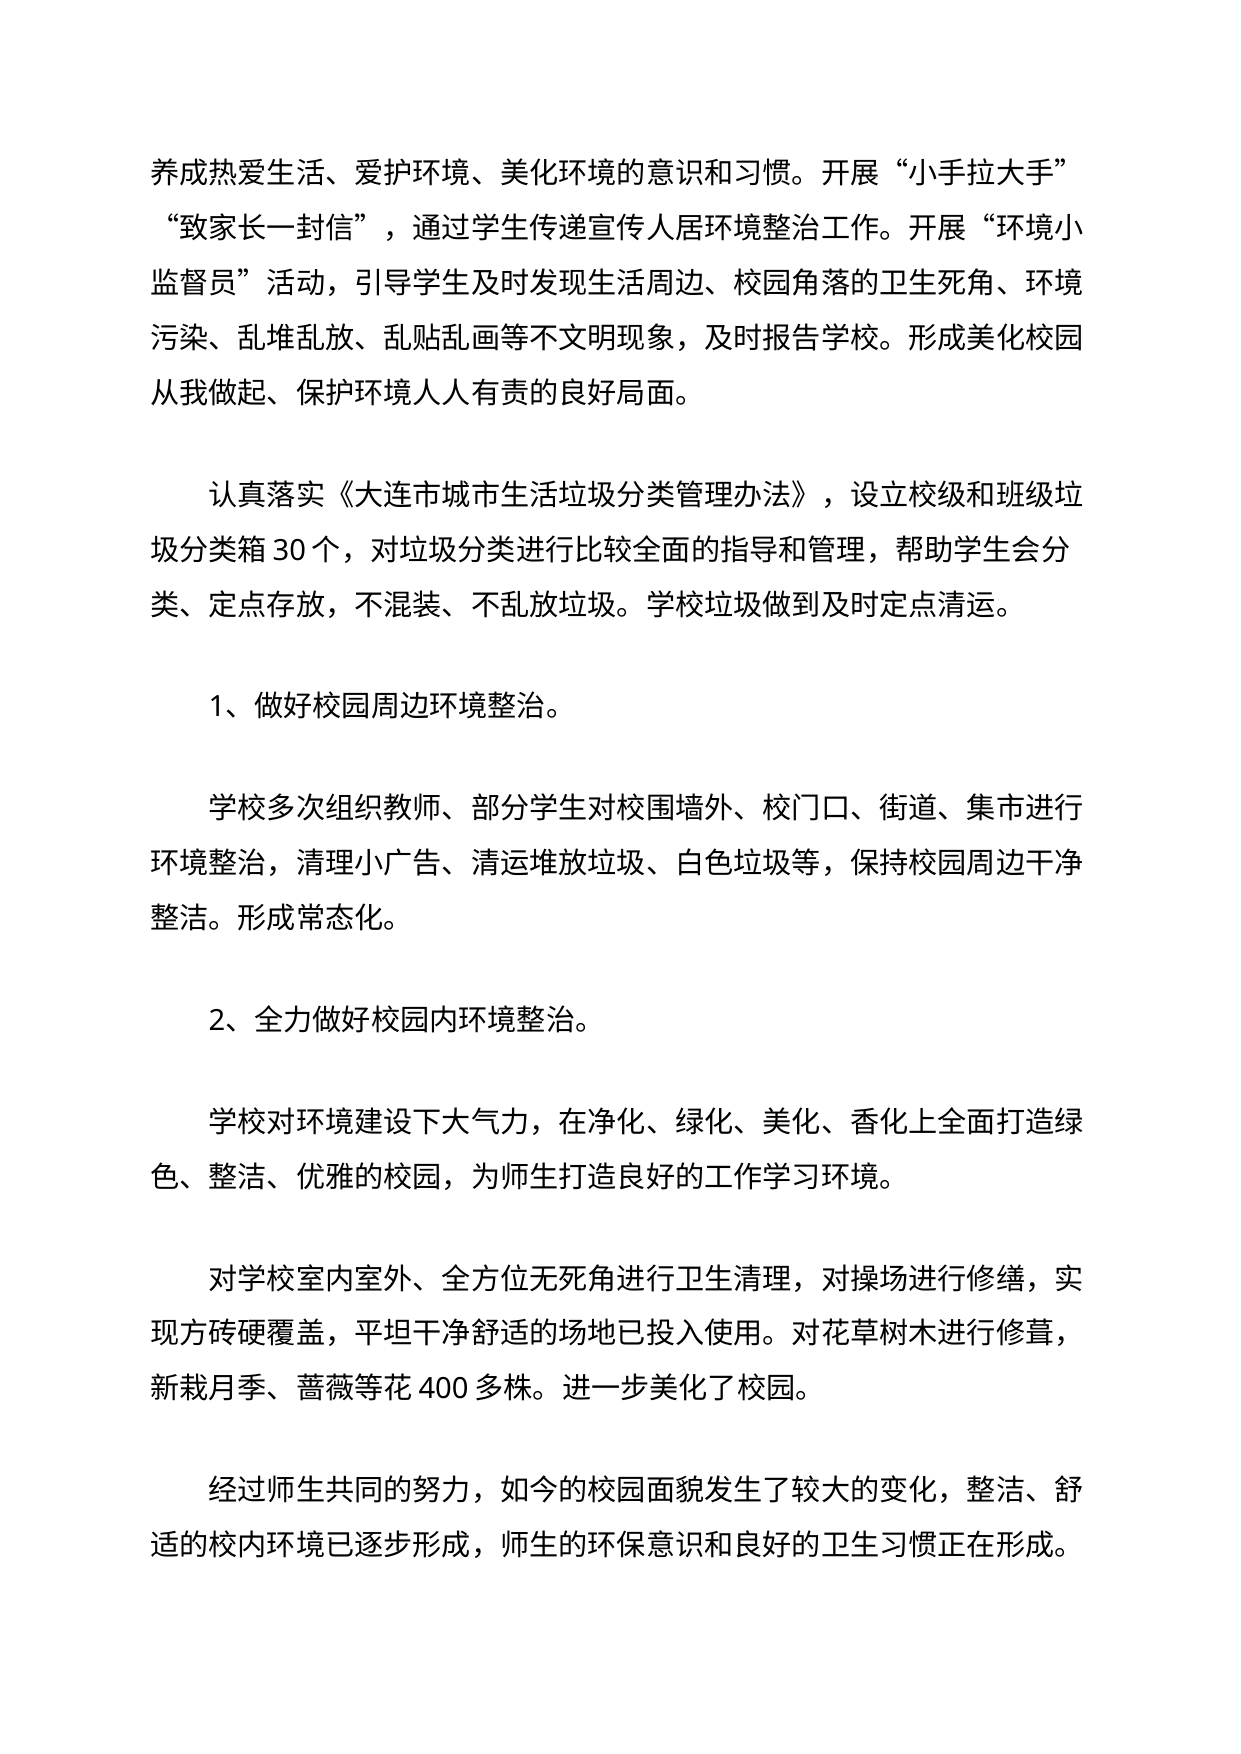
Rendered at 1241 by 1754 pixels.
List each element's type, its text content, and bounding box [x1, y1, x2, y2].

text 经过师生共同的努力，如今的校园面貌发生了较大的变化，整洁、舒适的校内环境已逐步形成，师生的环保意识和良好的卫生习惯正在形成。 [150, 1467, 1090, 1564]
text 2、全力做好校园内环境整治。 [150, 997, 1090, 1039]
text 对学校室内室外、全方位无死角进行卫生清理，对操场进行修缮，实现方砖硬覆盖，平坦干净舒适的场地已投入使用。对花草树木进行修葺，新栽月季、蔷薇等花400多株。进一步美化了校园。 [150, 1255, 1090, 1407]
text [150, 150, 1090, 412]
text 认真落实《大连市城市生活垃圾分类管理办法》，设立校级和班级垃圾分类箱30个，对垃圾分类进行比较全面的指导和管理，帮助学生会分类、定点存放，不混装、不乱放垃圾。学校垃圾做到及时定点清运。 [150, 471, 1090, 623]
text 1、做好校园周边环境整治。 [150, 683, 1090, 725]
text 学校对环境建设下大气力，在净化、绿化、美化、香化上全面打造绿色、整洁、优雅的校园，为师生打造良好的工作学习环境。 [150, 1098, 1090, 1196]
text 学校多次组织教师、部分学生对校围墙外、校门口、街道、集市进行环境整治，清理小广告、清运堆放垃圾、白色垃圾等，保持校园周边干净整洁。形成常态化。 [150, 785, 1090, 937]
